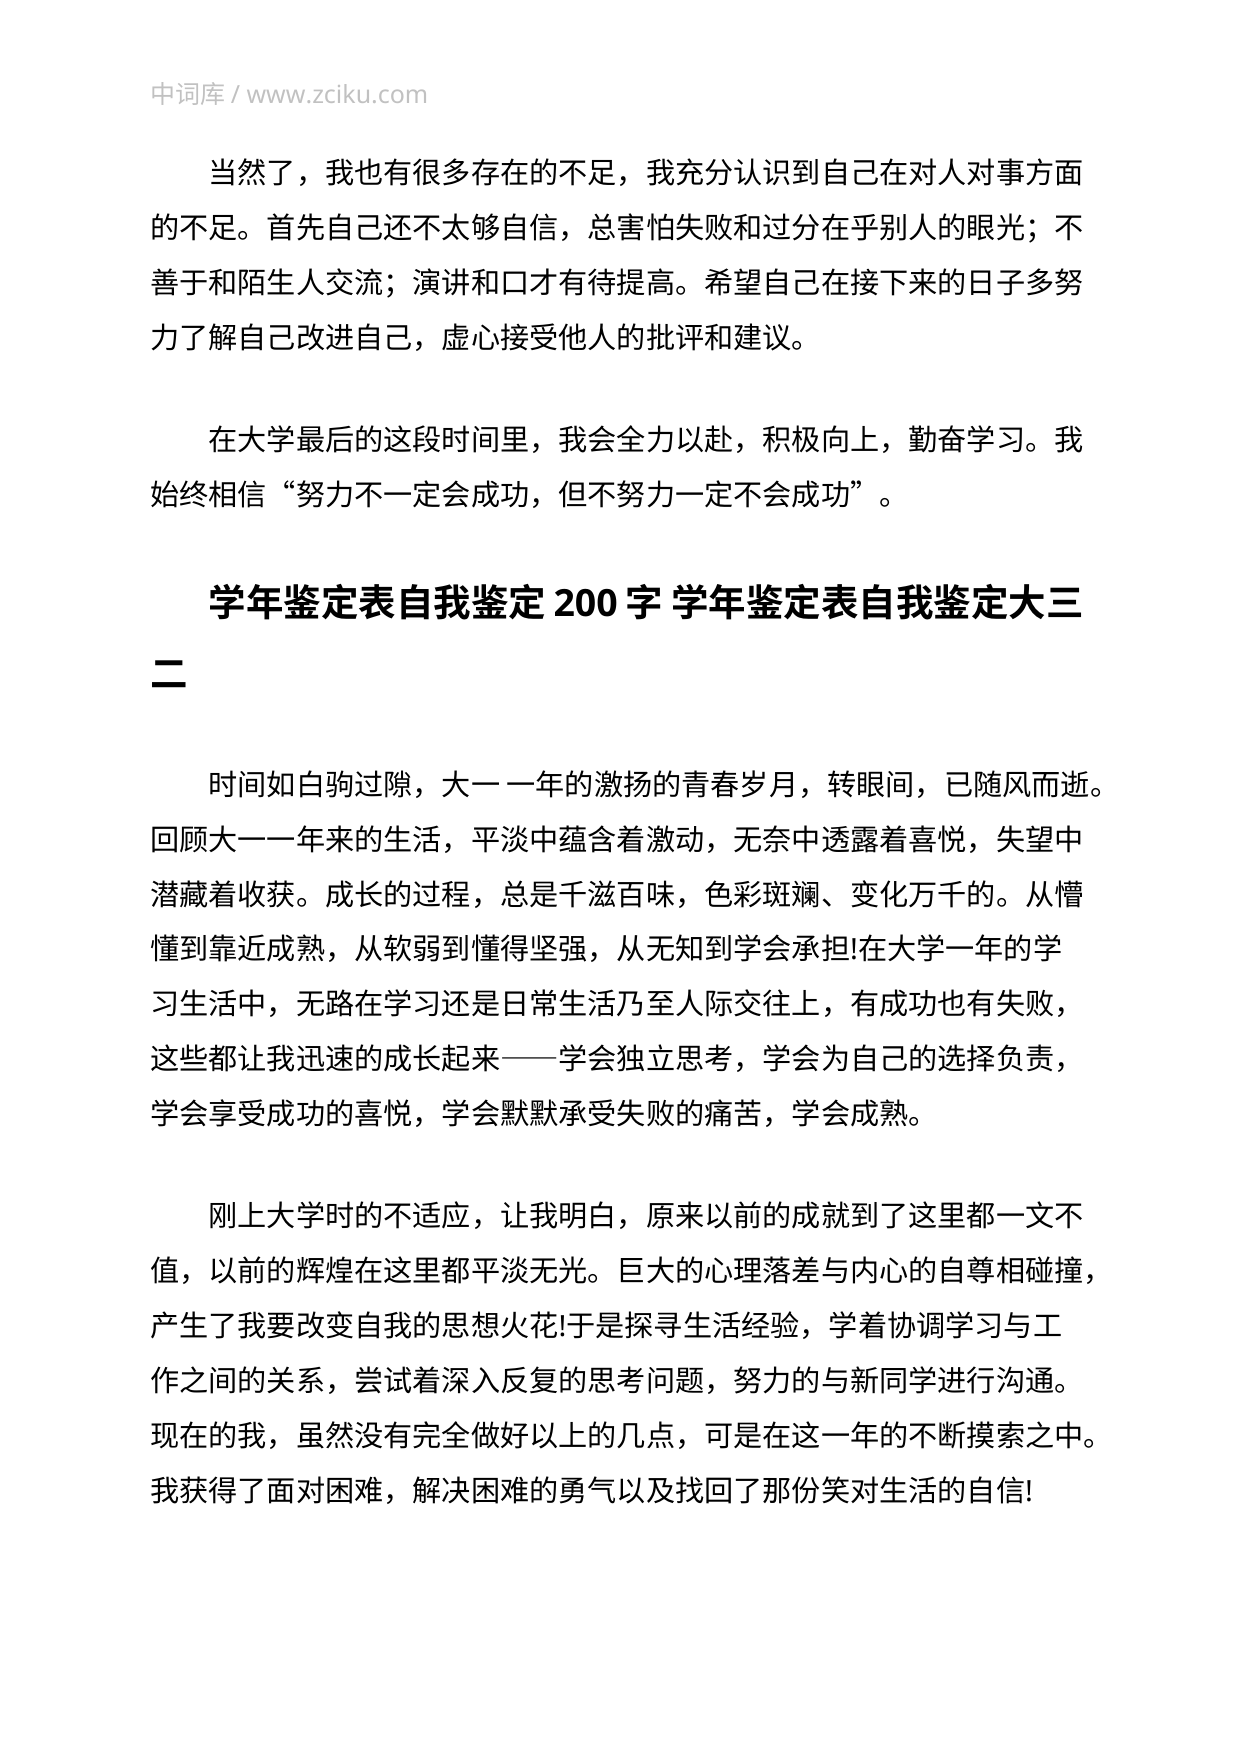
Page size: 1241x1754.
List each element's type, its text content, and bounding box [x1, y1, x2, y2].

text 时间如白驹过隙，大一 一年的激扬的青春岁月，转眼间，已随风而逝。回顾大一一年来的生活，平淡中蕴含着激动，无奈中透露着喜悦，失望中潜藏着收获。成长的过程，总是千滋百味，色彩斑斓、变化万千的。从懵懂到靠近成熟，从软弱到懂得坚强，从无知到学会承担!在大学一年的学习生活中，无路在学习还是日常生活乃至人际交往上，有成功也有失败，这些都让我迅速的成长起来——学会独立思考，学会为自己的选择负责，学会享受成功的喜悦，学会默默承受失败的痛苦，学会成熟。 [150, 761, 1090, 1133]
text 当然了，我也有很多存在的不足，我充分认识到自己在对人对事方面的不足。首先自己还不太够自信，总害怕失败和过分在乎别人的眼光；不善于和陌生人交流；演讲和口才有待提高。希望自己在接下来的日子多努力了解自己改进自己，虚心接受他人的批评和建议。 [150, 150, 1090, 357]
text 在大学最后的这段时间里，我会全力以赴，积极向上，勤奋学习。我始终相信“努力不一定会成功，但不努力一定不会成功”。 [150, 416, 1090, 514]
text 学年鉴定表自我鉴定200字 学年鉴定表自我鉴定大三二 [150, 573, 1090, 698]
text 刚上大学时的不适应，让我明白，原来以前的成就到了这里都一文不值，以前的辉煌在这里都平淡无光。巨大的心理落差与内心的自尊相碰撞，产生了我要改变自我的思想火花!于是探寻生活经验，学着协调学习与工作之间的关系，尝试着深入反复的思考问题，努力的与新同学进行沟通。现在的我，虽然没有完全做好以上的几点，可是在这一年的不断摸索之中。我获得了面对困难，解决困难的勇气以及找回了那份笑对生活的自信! [150, 1192, 1090, 1509]
